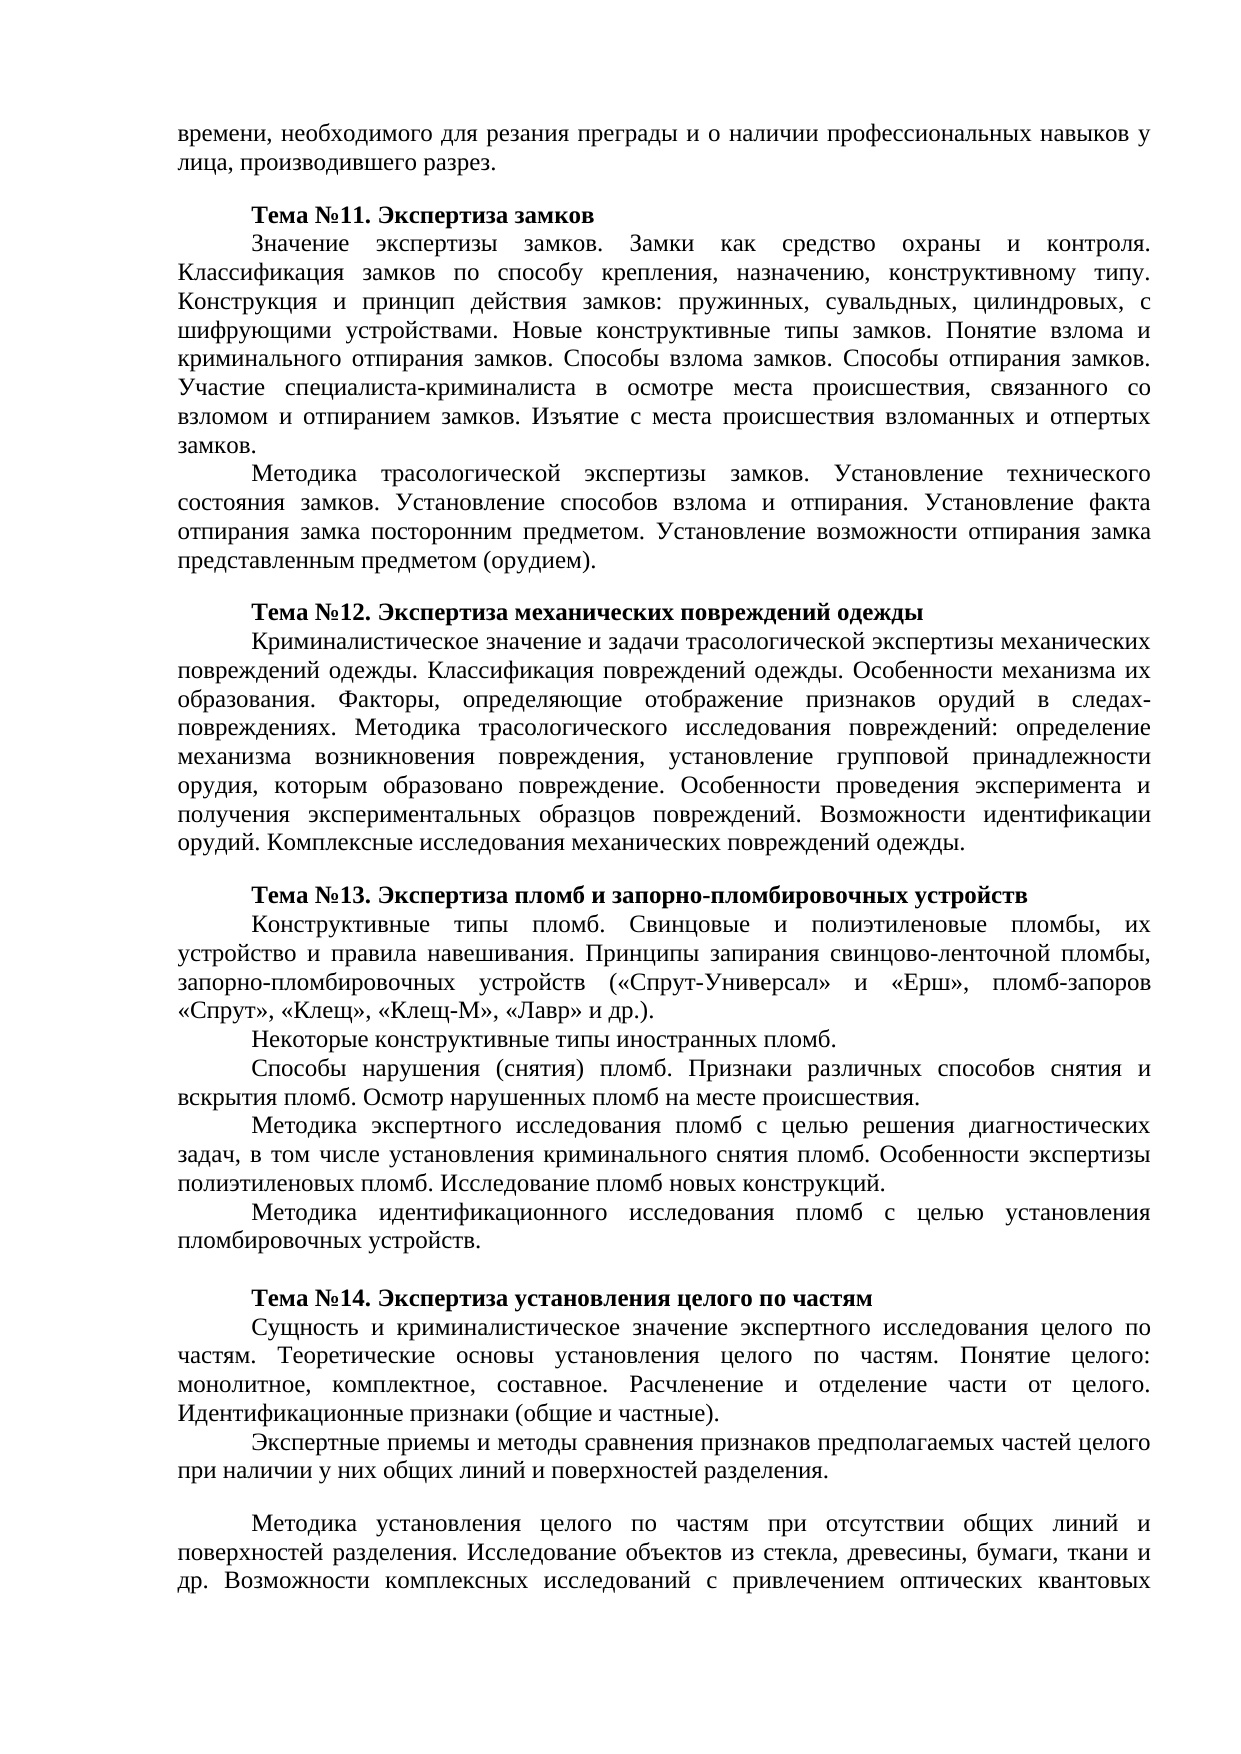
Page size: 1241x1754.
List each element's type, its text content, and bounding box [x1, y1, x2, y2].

text Тема №14. Экспертиза установления целого по частям [177, 1283, 1152, 1312]
text Экспертные приемы и методы сравнения признаков предполагаемых частей целого при наличии у них общих линий и поверхностей разделения. [177, 1427, 1152, 1484]
text Методика идентификационного исследования пломб с целью установления пломбировочных устройств. [177, 1197, 1152, 1254]
text Тема №11. Экспертиза замков [177, 200, 1152, 228]
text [177, 118, 1152, 176]
text Тема №13. Экспертиза пломб и запорно-пломбировочных устройств [177, 880, 1152, 909]
text Методика экспертного исследования пломб с целью решения диагностических задач, в том числе установления криминального снятия пломб. Особенности экспертизы полиэтиленовых пломб. Исследование пломб новых конструкций. [177, 1110, 1152, 1197]
text Способы нарушения (снятия) пломб. Признаки различных способов снятия и вскрытия пломб. Осмотр нарушенных пломб на месте происшествия. [177, 1053, 1152, 1110]
text Криминалистическое значение и задачи трасологической экспертизы механических повреждений одежды. Классификация повреждений одежды. Особенности механизма их образования. Факторы, определяющие отображение признаков орудий в следах-повреждениях. Методика трасологического исследования повреждений: определение механизма возникновения повреждения, установление групповой принадлежности орудия, которым образовано повреждение. Особенности проведения эксперимента и получения экспериментальных образцов повреждений. Возможности идентификации орудий. Комплексные исследования механических повреждений одежды. [177, 626, 1152, 856]
text Некоторые конструктивные типы иностранных пломб. [177, 1024, 1152, 1053]
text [177, 1508, 1152, 1594]
text Значение экспертизы замков. Замки как средство охраны и контроля. Классификация замков по способу крепления, назначению, конструктивному типу. Конструкция и принцип действия замков: пружинных, сувальдных, цилиндровых, с шифрующими устройствами. Новые конструктивные типы замков. Понятие взлома и криминального отпирания замков. Способы взлома замков. Способы отпирания замков. Участие специалиста-криминалиста в осмотре места происшествия, связанного со взломом и отпиранием замков. Изъятие с места происшествия взломанных и отпертых замков. [177, 228, 1152, 458]
text Методика трасологической экспертизы замков. Установление технического состояния замков. Установление способов взлома и отпирания. Установление факта отпирания замка посторонним предметом. Установление возможности отпирания замка представленным предметом (орудием). [177, 458, 1152, 573]
text Тема №12. Экспертиза механических повреждений одежды [177, 597, 1152, 626]
text Конструктивные типы пломб. Свинцовые и полиэтиленовые пломбы, их устройство и правила навешивания. Принципы запирания свинцово-ленточной пломбы, запорно-пломбировочных устройств («Спрут-Универсал» и «Ерш», пломб-запоров «Спрут», «Клещ», «Клещ-М», «Лавр» и др.). [177, 909, 1152, 1024]
text Сущность и криминалистическое значение экспертного исследования целого по частям. Теоретические основы установления целого по частям. Понятие целого: монолитное, комплектное, составное. Расчленение и отделение части от целого. Идентификационные признаки (общие и частные). [177, 1312, 1152, 1427]
